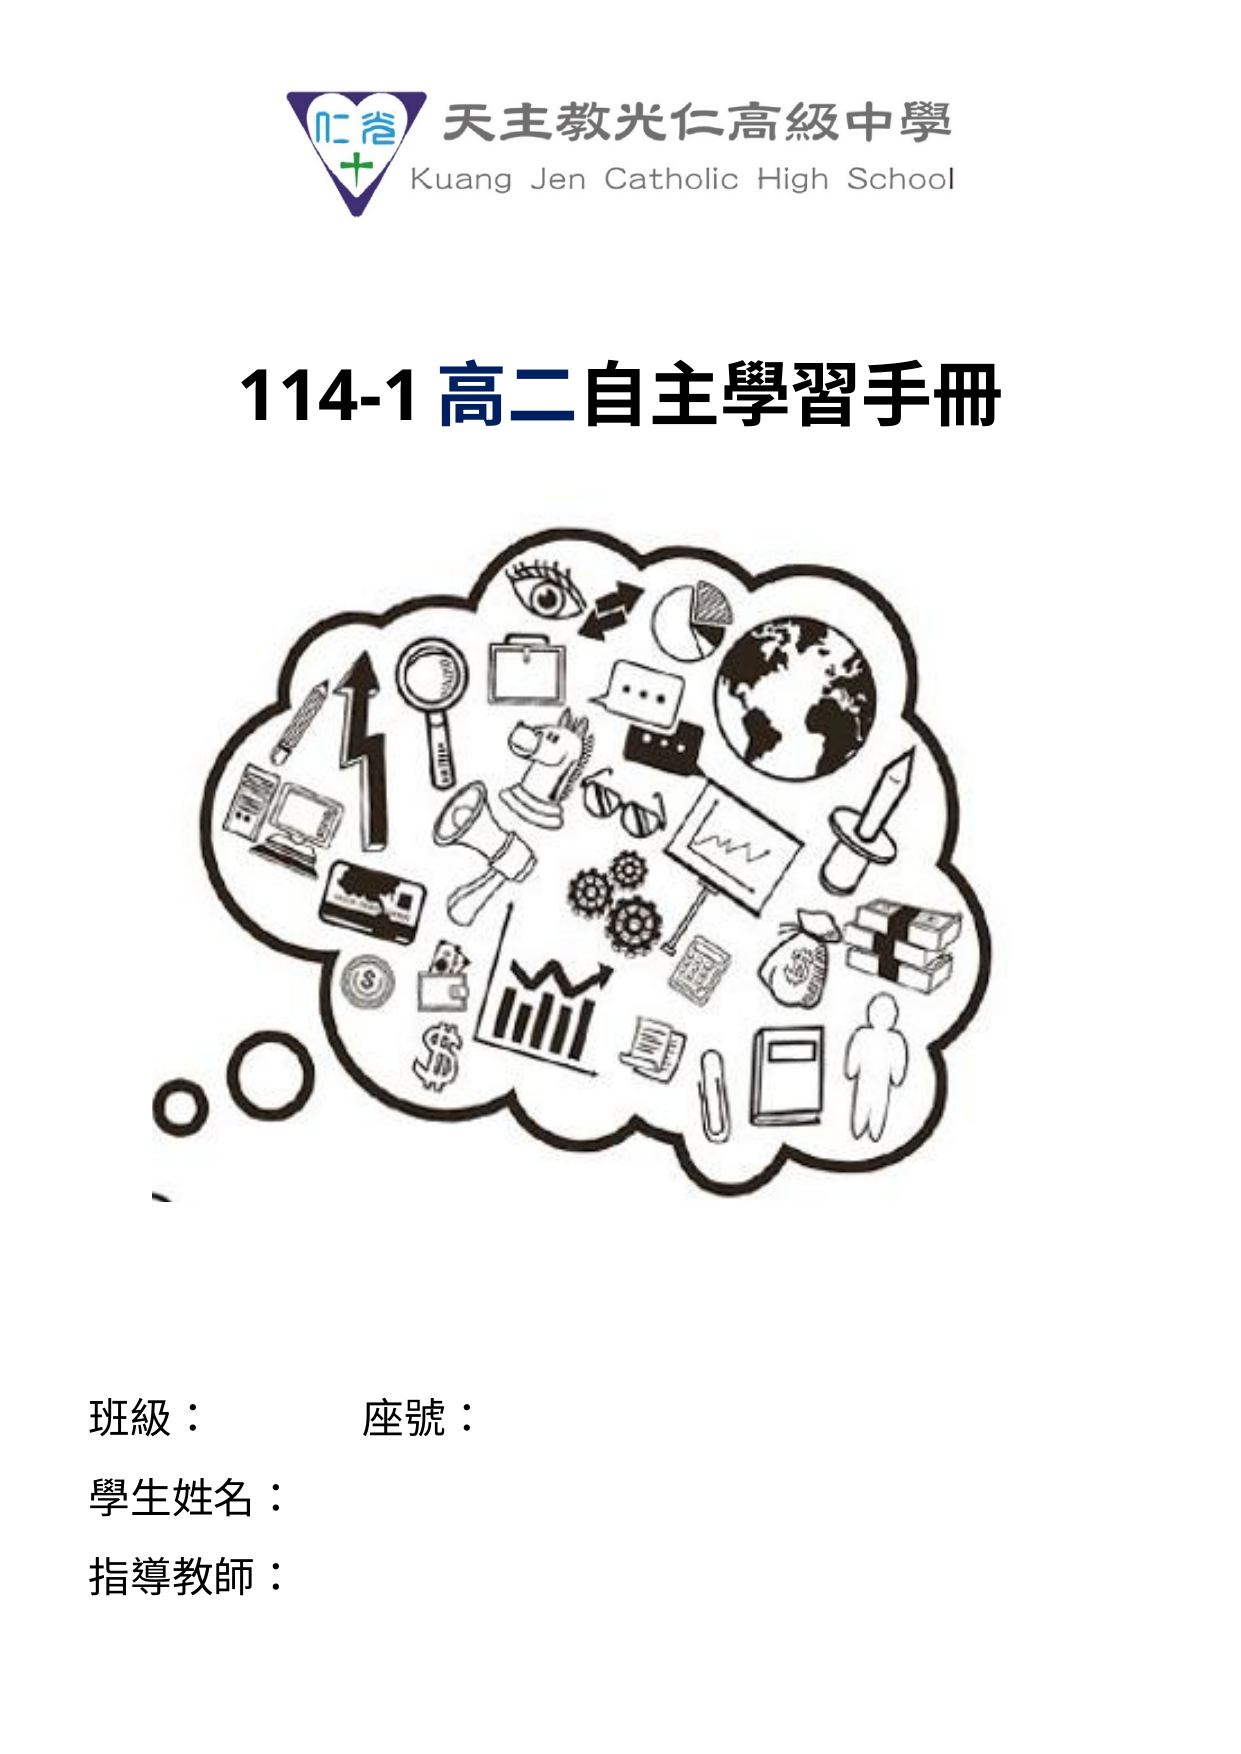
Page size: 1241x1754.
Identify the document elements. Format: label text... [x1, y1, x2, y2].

picture [36, 0, 1205, 237]
text 指導教師： [89, 1535, 1152, 1614]
text 學生姓名： [89, 1455, 1152, 1534]
text 班級： 座號： [89, 1376, 1152, 1455]
text 114-1高二自主學習手冊 [89, 330, 1152, 449]
picture [152, 458, 1089, 1202]
